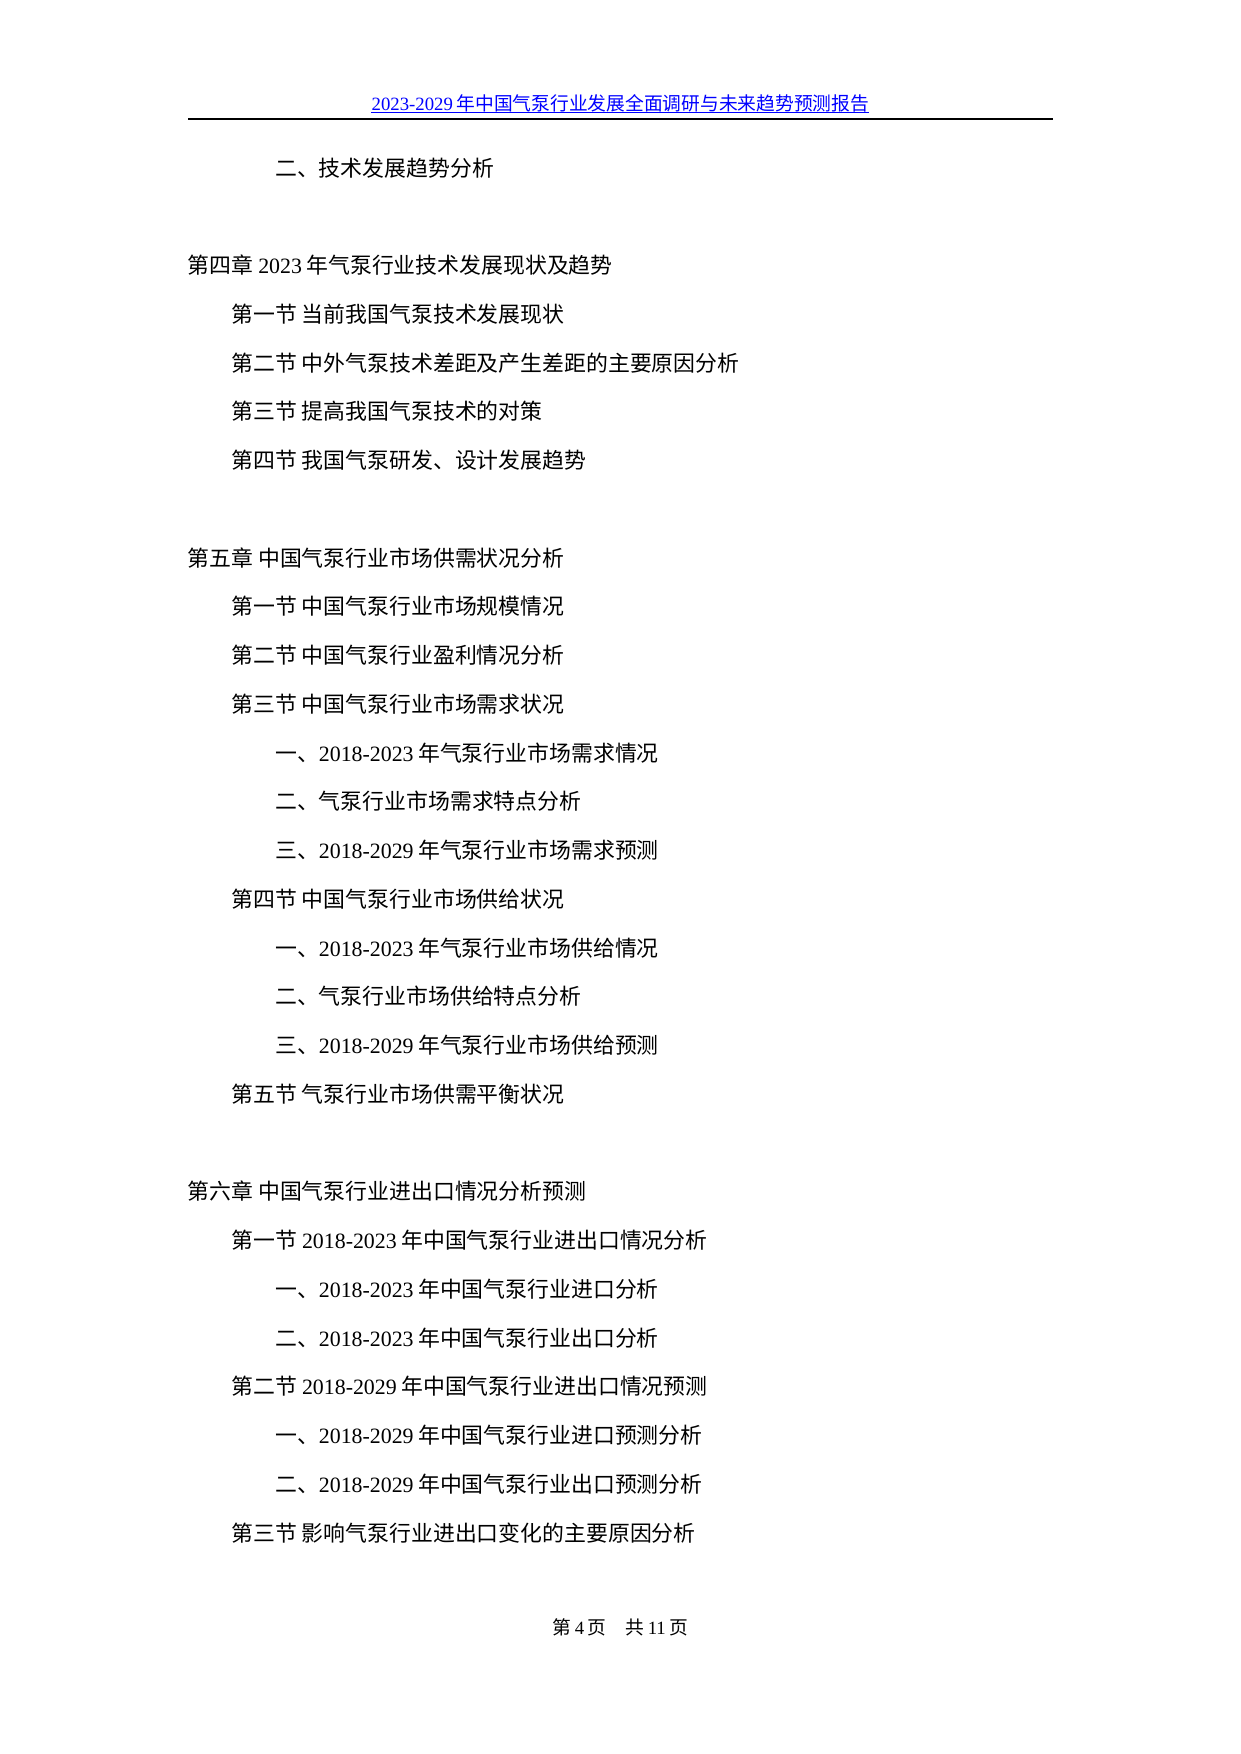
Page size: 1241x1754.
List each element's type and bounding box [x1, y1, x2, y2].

text [187, 150, 1053, 1548]
